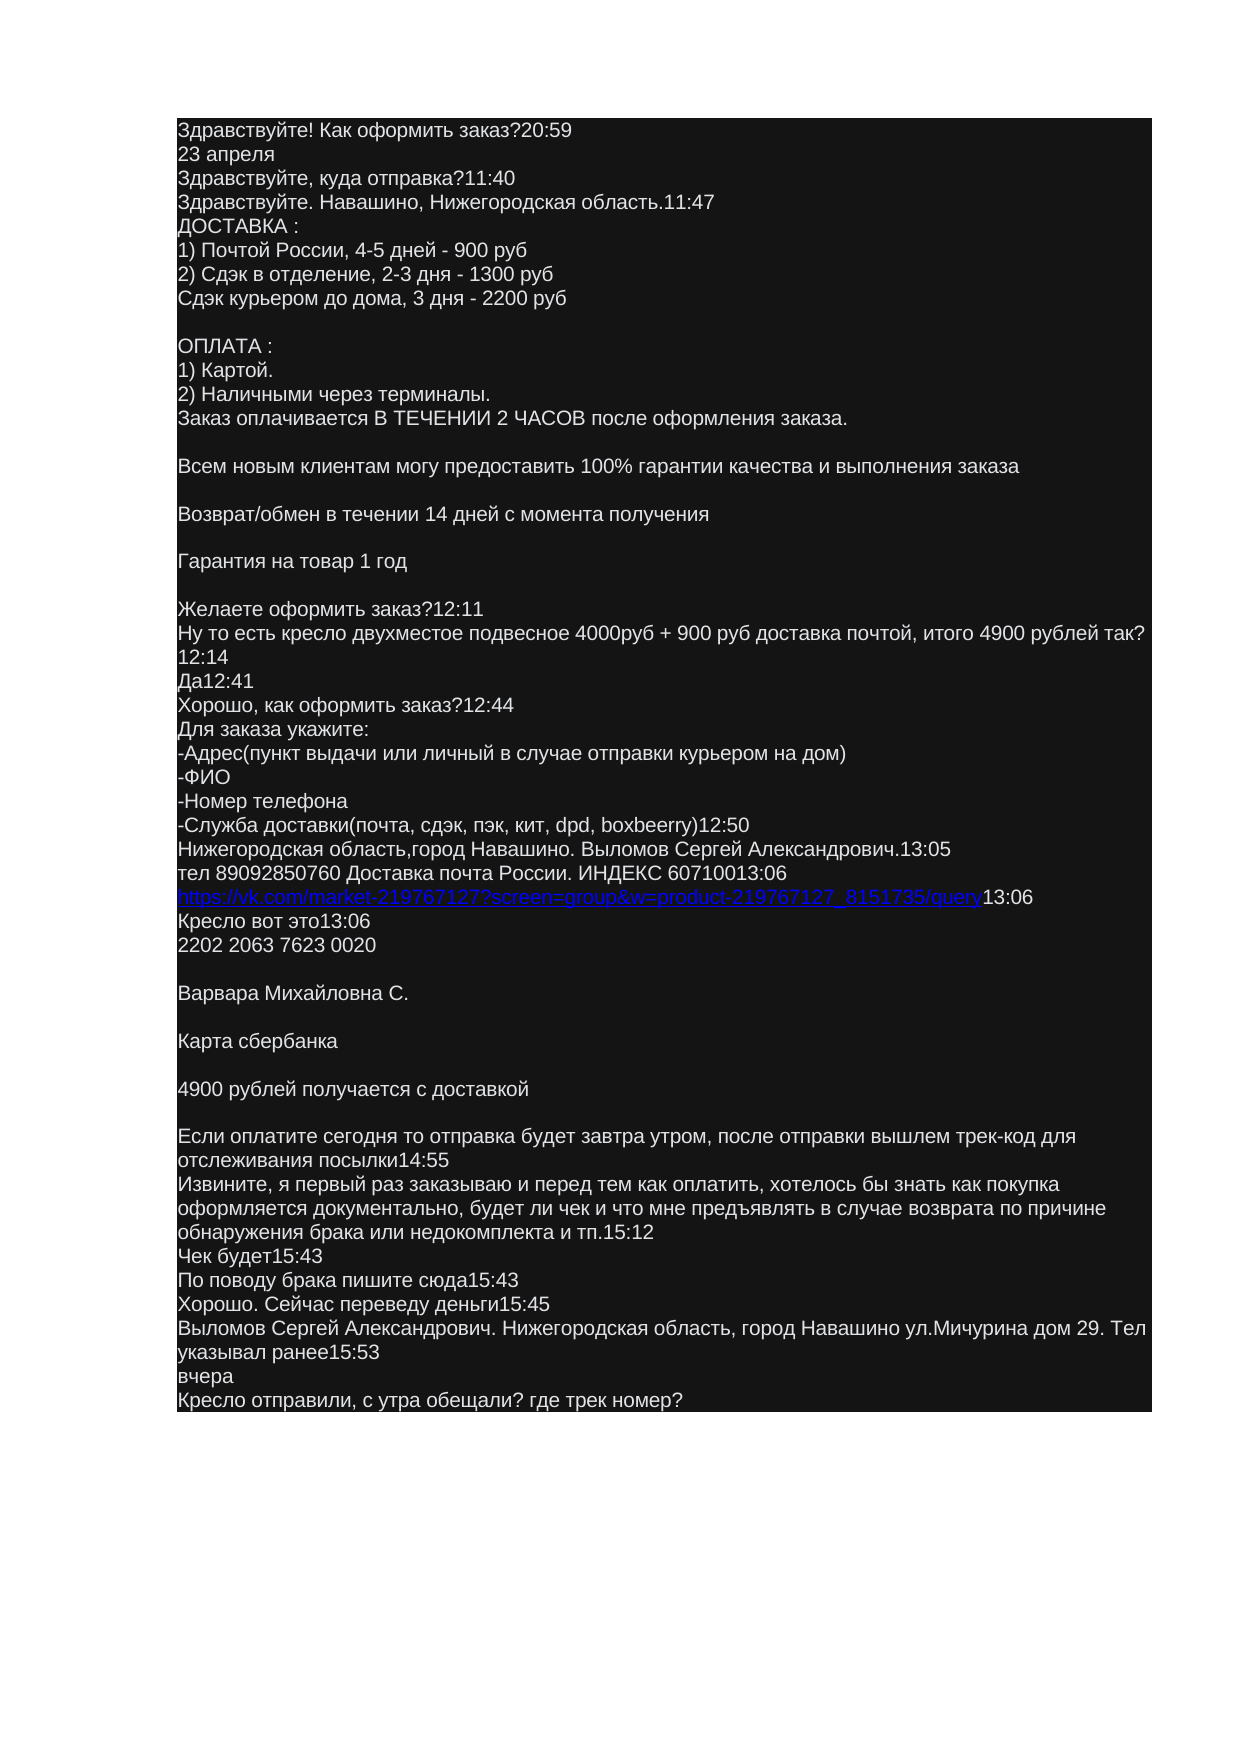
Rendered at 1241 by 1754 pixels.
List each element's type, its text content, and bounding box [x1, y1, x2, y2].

text Чек будет15:43 [177, 1244, 1152, 1268]
text https://vk.com/market-219767127?screen=group&w=product-219767127_8151735/query13:06 [177, 885, 1152, 909]
text Выломов Сергей Александрович. Нижегородская область, город Навашино ул.Мичурина дом 29. Тел указывал ранее15:53 [177, 1316, 1152, 1364]
text Для заказа укажите: -Адрес(пункт выдачи или личный в случае отправки курьером на дом) -ФИО -Номер телефона -Служба доставки(почта, сдэк, пэк, кит, dpd, boxbeerry)12:50 [177, 717, 1152, 837]
text Нижегородская область,город Навашино. Выломов Сергей Александрович.13:05 [177, 837, 1152, 861]
text 23 апреля [177, 142, 1152, 166]
text Хорошо. Сейчас переведу деньги15:45 [177, 1292, 1152, 1316]
text тел 89092850760 Доставка почта России. ИНДЕКС 60710013:06 [177, 861, 1152, 885]
text Извините, я первый раз заказываю и перед тем как оплатить, хотелось бы знать как покупка оформляется документально, будет ли чек и что мне предъявлять в случае возврата по причине обнаружения брака или недокомплекта и тп.15:12 [177, 1172, 1152, 1244]
text По поводу брака пишите сюда15:43 [177, 1268, 1152, 1292]
text Хорошо, как оформить заказ?12:44 [177, 693, 1152, 717]
text вчера [177, 1364, 1152, 1388]
text ДОСТАВКА : 1) Почтой России, 4-5 дней - 900 руб 2) Сдэк в отделение, 2-3 дня - 1300 руб Сдэк курьером до дома, 3 дня - 2200 руб ОПЛАТА : 1) Картой. 2) Наличными через терминалы. Заказ оплачивается В ТЕЧЕНИИ 2 ЧАСОВ после оформления заказа. Всем новым клиентам могу предоставить 100% гарантии качества и выполнения заказа Возврат/обмен в течении 14 дней с момента получения Гарантия на товар 1 год Желаете оформить заказ?12:11 [177, 214, 1152, 621]
text Кресло отправили, с утра обещали? где трек номер? [177, 1388, 1152, 1412]
text Кресло вот это13:06 [177, 909, 1152, 933]
text Да12:41 [177, 669, 1152, 693]
text Здравствуйте. Навашино, Нижегородская область.11:47 [177, 190, 1152, 214]
text Здравствуйте! Как оформить заказ?20:59 [177, 118, 1152, 142]
text Ну то есть кресло двухместое подвесное 4000руб + 900 руб доставка почтой, итого 4900 рублей так?12:14 [177, 621, 1152, 669]
text 2202 2063 7623 0020 Варвара Михайловна С. Карта сбербанка 4900 рублей получается с доставкой Если оплатите сегодня то отправка будет завтра утром, после отправки вышлем трек-код для отслеживания посылки14:55 [177, 933, 1152, 1172]
text Здравствуйте, куда отправка?11:40 [177, 166, 1152, 190]
